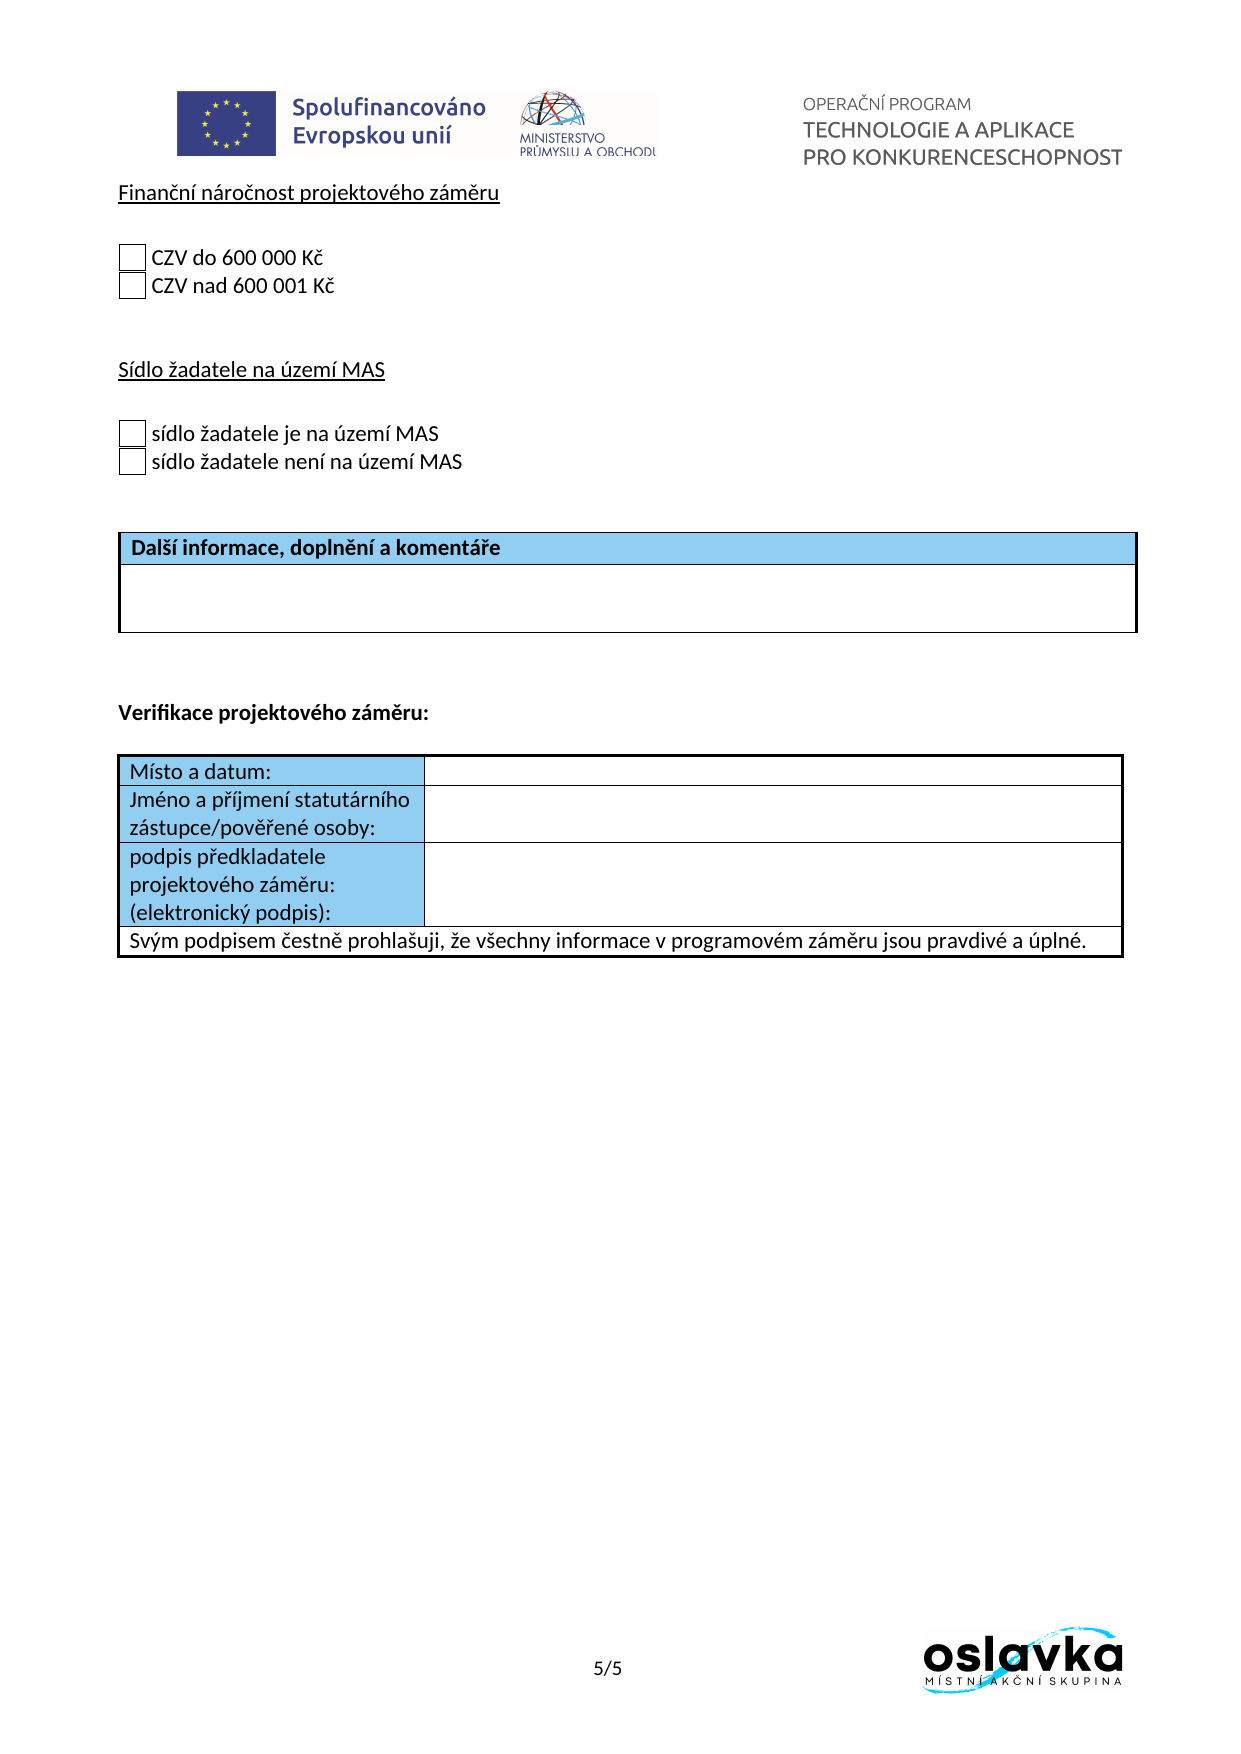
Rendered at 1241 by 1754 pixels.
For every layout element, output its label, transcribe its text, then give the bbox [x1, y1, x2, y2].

table_cell [121, 565, 1135, 632]
text Verifikace projektového záměru: [118, 698, 1122, 726]
text CZV do 600 000 Kč [118, 243, 1122, 271]
table_header Místo a datum: [120, 757, 424, 785]
text CZV nad 600 001 Kč [118, 271, 1122, 323]
picture [803, 94, 1123, 165]
table_header [425, 757, 1121, 785]
table_cell podpis předkladatele projektového záměru: (elektronický podpis): [120, 843, 424, 926]
text Finanční náročnost projektového záměru [118, 118, 1122, 206]
table_cell Svým podpisem čestně prohlašuji, že všechny informace v programovém záměru jsou pravdivé a úplné. [120, 927, 1121, 954]
text sídlo žadatele není na území MAS [118, 447, 1122, 499]
table_cell Jméno a příjmení statutárního zástupce/pověřené osoby: [120, 786, 424, 841]
table_cell [425, 843, 1121, 926]
text Sídlo žadatele na území MAS [118, 355, 1122, 383]
table_cell [425, 786, 1121, 841]
picture [922, 1626, 1123, 1694]
table_header Další informace, doplnění a komentáře [121, 533, 1135, 564]
picture [176, 89, 657, 156]
text sídlo žadatele je na území MAS [118, 419, 1122, 447]
